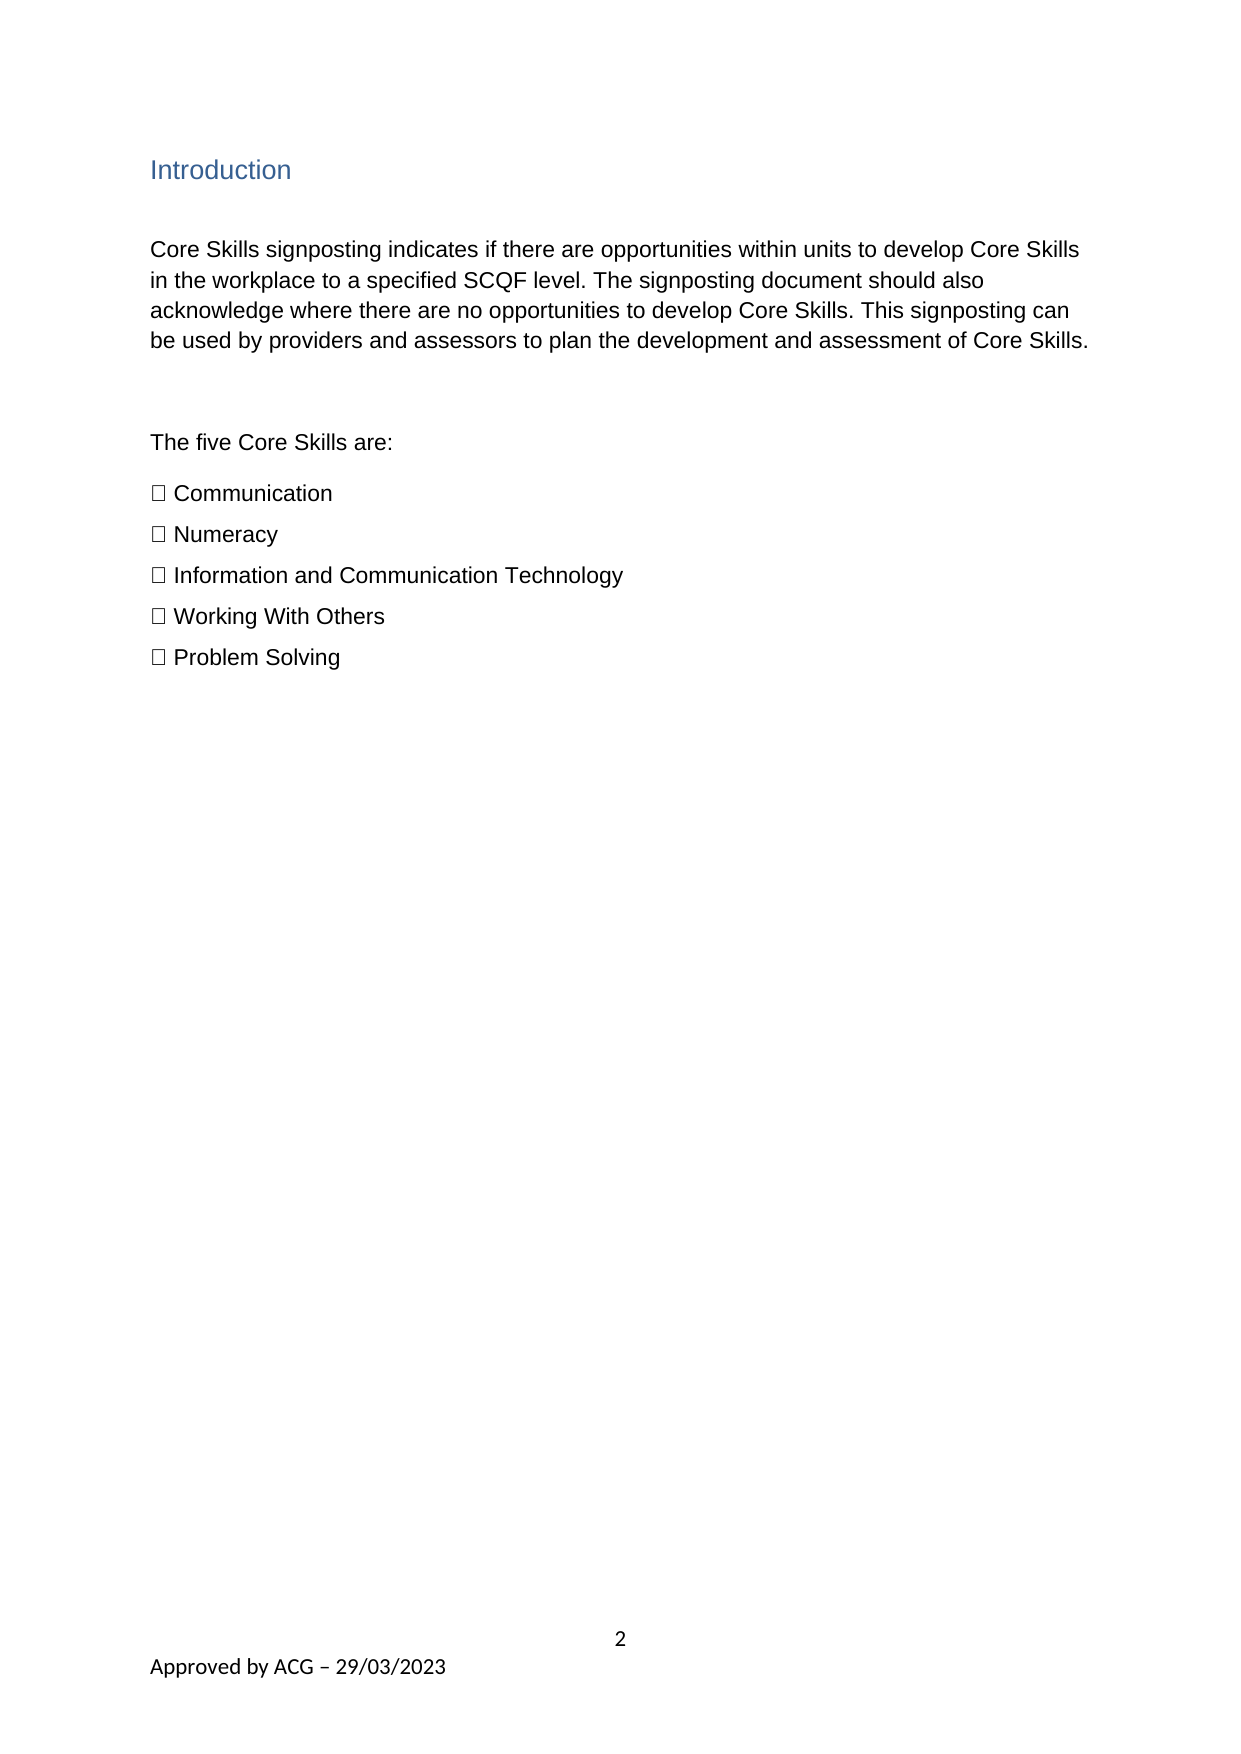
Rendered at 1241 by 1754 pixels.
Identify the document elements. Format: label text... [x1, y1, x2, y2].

text  Problem Solving [150, 644, 1090, 671]
text The five Core Skills are: [150, 429, 1090, 456]
text  Numeracy [150, 521, 1090, 548]
text  Working With Others [150, 603, 1090, 630]
text Core Skills signposting indicates if there are opportunities within units to develop Core Skills in the workplace to a specified SCQF level. The signposting document should also acknowledge where there are no opportunities to develop Core Skills. This signposting can be used by providers and assessors to plan the development and assessment of Core Skills. [150, 236, 1090, 353]
subtitle Introduction [150, 154, 1090, 185]
text  Communication [150, 480, 1090, 507]
text  Information and Communication Technology [150, 562, 1090, 589]
